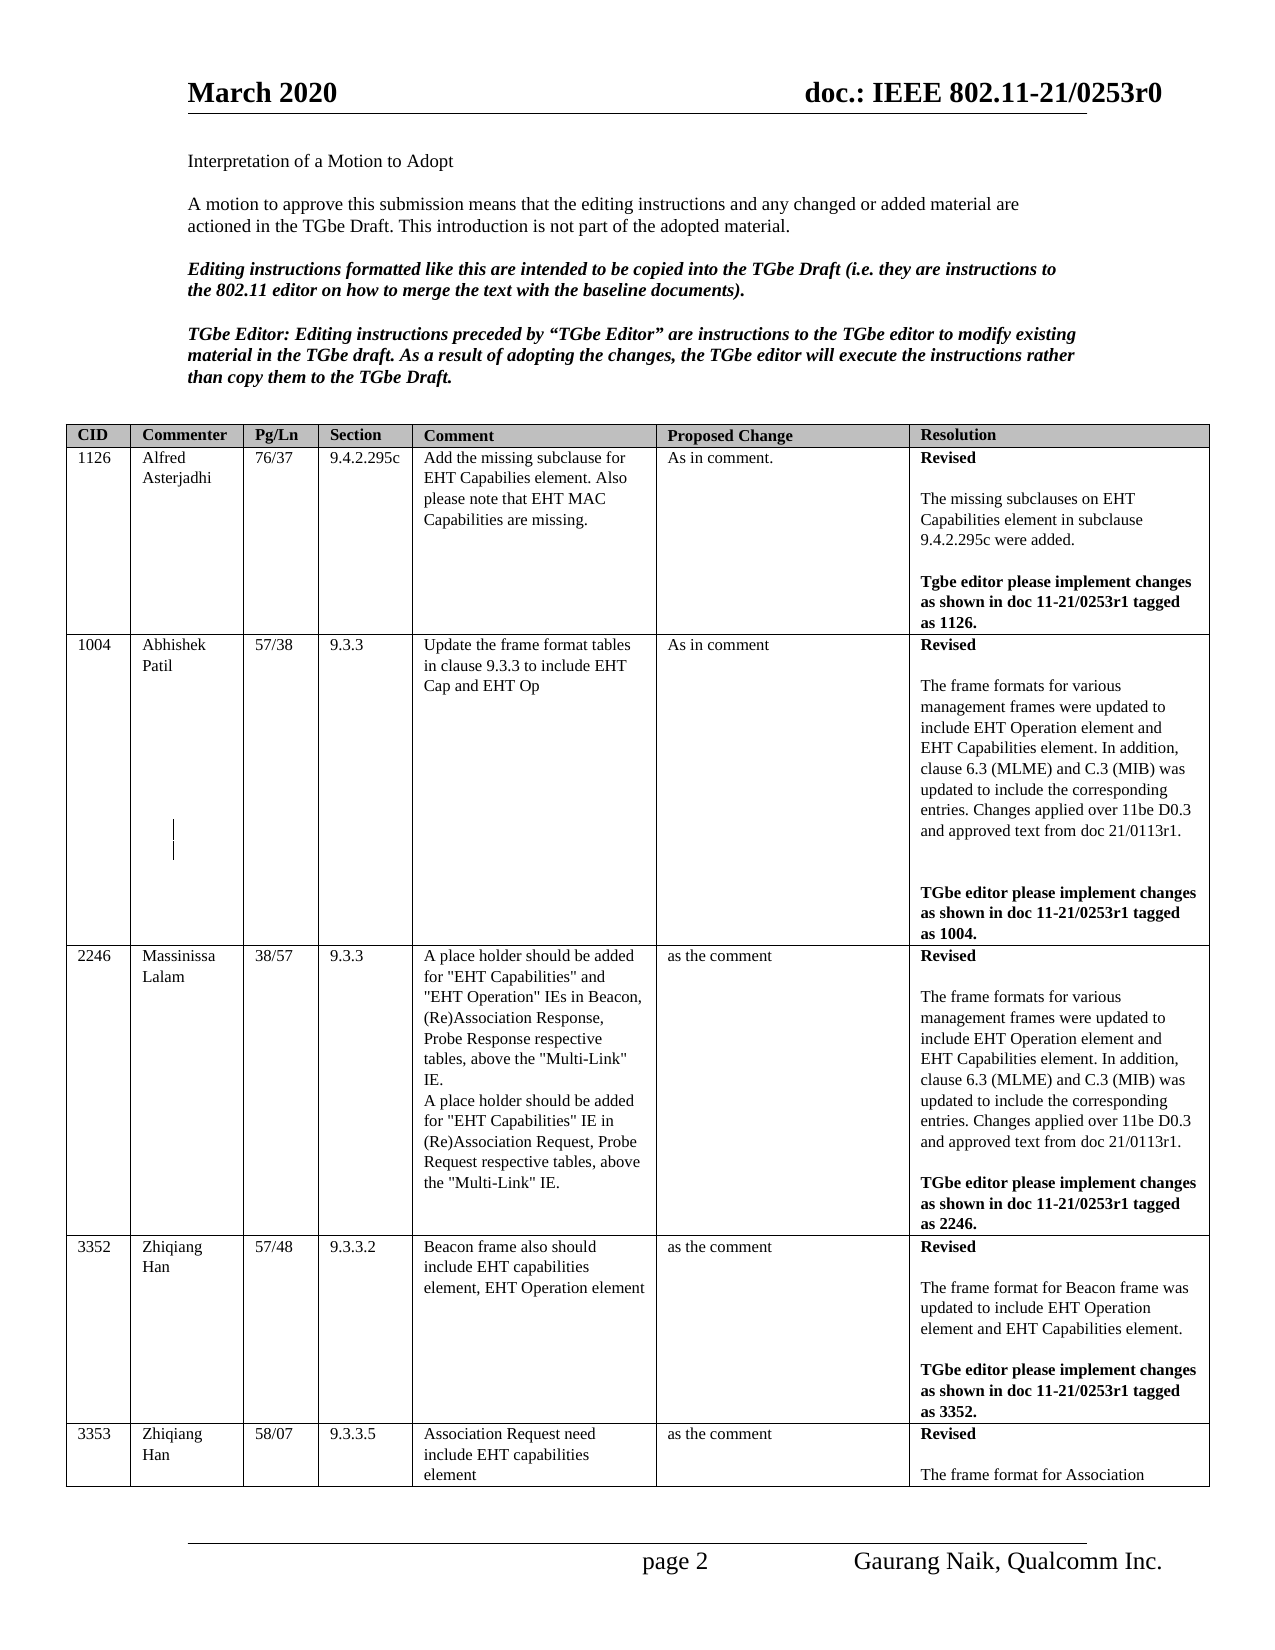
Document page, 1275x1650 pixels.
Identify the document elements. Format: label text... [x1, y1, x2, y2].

table_cell 9.3.3 [319, 946, 412, 1235]
table_cell 9.4.2.295c [319, 448, 412, 634]
table_header Resolution [910, 425, 1209, 447]
table_cell 9.3.3.5 [319, 1424, 412, 1486]
table_cell Revised The frame formats for various management frames were updated to include EHT Operation element and EHT Capabilities element. In addition, clause 6.3 (MLME) and C.3 (MIB) was updated to include the corresponding entries. Changes applied over 11be D0.3 and approved text from doc 21/0113r1. TGbe editor please implement changes as shown in doc 11-21/0253r1 tagged as 2246. [910, 946, 1209, 1235]
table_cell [413, 1424, 656, 1486]
table_cell Revised The frame format for Beacon frame was updated to include EHT Operation element and EHT Capabilities element. TGbe editor please implement changes as shown in doc 11-21/0253r1 tagged as 3352. [910, 1236, 1209, 1423]
table_cell Massinissa Lalam [131, 946, 243, 1235]
table_cell As in comment [657, 635, 909, 945]
table_cell 3353 [67, 1424, 130, 1486]
text TGbe Editor: Editing instructions preceded by “TGbe Editor” are instructions to the TGbe editor to modify existing material in the TGbe draft. As a result of adopting the changes, the TGbe editor will execute the instructions rather than copy them to the TGbe Draft. [187, 322, 1087, 387]
table_cell 2246 [67, 946, 130, 1235]
table_cell 1004 [67, 635, 130, 945]
table_header CID [67, 425, 130, 447]
text Editing instructions formatted like this are intended to be copied into the TGbe Draft (i.e. they are instructions to the 802.11 editor on how to merge the text with the baseline documents). [187, 258, 1087, 301]
table_cell 57/38 [244, 635, 318, 945]
table_cell Abhishek Patil [131, 635, 243, 945]
table_cell Update the frame format tables in clause 9.3.3 to include EHT Cap and EHT Op [413, 635, 656, 945]
table_cell as the comment [657, 1236, 909, 1423]
table_header Comment [413, 425, 656, 447]
table_cell 9.3.3 [319, 635, 412, 945]
table_cell Revised The missing subclauses on EHT Capabilities element in subclause 9.4.2.295c were added. Tgbe editor please implement changes as shown in doc 11-21/0253r1 tagged as 1126. [910, 448, 1209, 634]
table_cell as the comment [657, 1424, 909, 1486]
table_header Commenter [131, 425, 243, 447]
table_cell 1126 [67, 448, 130, 634]
table_cell Alfred Asterjadhi [131, 448, 243, 634]
table_header Pg/Ln [244, 425, 318, 447]
table_cell A place holder should be added for "EHT Capabilities" and "EHT Operation" IEs in Beacon, (Re)Association Response, Probe Response respective tables, above the "Multi-Link" IE. A place holder should be added for "EHT Capabilities" IE in (Re)Association Request, Probe Request respective tables, above the "Multi-Link" IE. [413, 946, 656, 1235]
table_cell 38/57 [244, 946, 318, 1235]
table_cell 76/37 [244, 448, 318, 634]
table_cell Add the missing subclause for EHT Capabilies element. Also please note that EHT MAC Capabilities are missing. [413, 448, 656, 634]
table_cell As in comment. [657, 448, 909, 634]
text A motion to approve this submission means that the editing instructions and any changed or added material are actioned in the TGbe Draft. This introduction is not part of the adopted material. [187, 193, 1087, 236]
table_cell as the comment [657, 946, 909, 1235]
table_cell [910, 1424, 1209, 1486]
table_cell Zhiqiang Han [131, 1424, 243, 1486]
table_header Section [319, 425, 412, 447]
table_cell Revised The frame formats for various management frames were updated to include EHT Operation element and EHT Capabilities element. In addition, clause 6.3 (MLME) and C.3 (MIB) was updated to include the corresponding entries. Changes applied over 11be D0.3 and approved text from doc 21/0113r1. TGbe editor please implement changes as shown in doc 11-21/0253r1 tagged as 1004. [910, 635, 1209, 945]
table_cell 3352 [67, 1236, 130, 1423]
table_header Proposed Change [657, 425, 909, 447]
table_cell 9.3.3.2 [319, 1236, 412, 1423]
table_cell Beacon frame also should include EHT capabilities element, EHT Operation element [413, 1236, 656, 1423]
table_cell 57/48 [244, 1236, 318, 1423]
table_cell Zhiqiang Han [131, 1236, 243, 1423]
text Interpretation of a Motion to Adopt [187, 150, 1087, 172]
table_cell 58/07 [244, 1424, 318, 1486]
